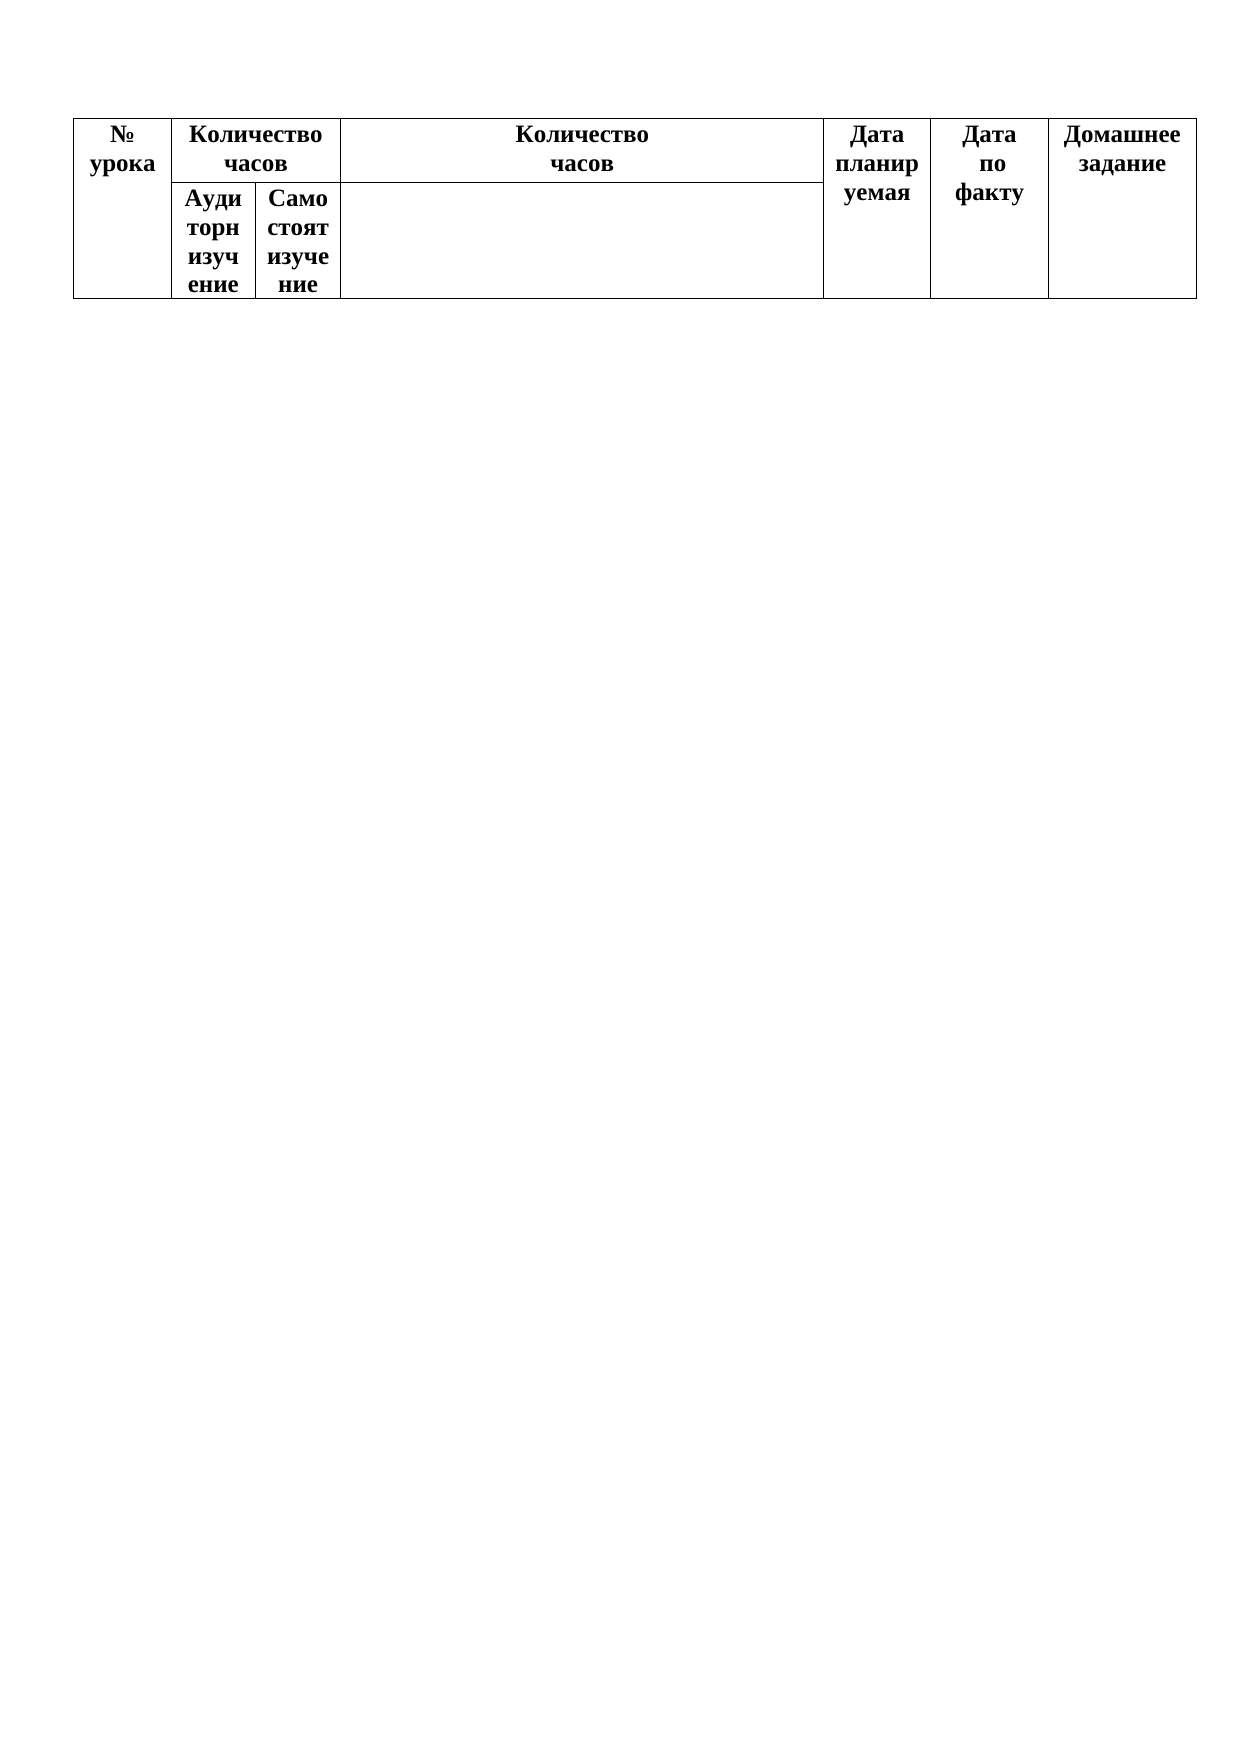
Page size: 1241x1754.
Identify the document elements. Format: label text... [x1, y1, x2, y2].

table_header № урока [74, 119, 171, 298]
table_header Количество часов [172, 119, 340, 182]
table_cell Самостоятизучение [256, 183, 340, 298]
table_cell [341, 183, 823, 298]
table_header Количество часов [341, 119, 823, 182]
table_cell Аудиторн изучение [172, 183, 255, 298]
table_header Домашнее задание [1049, 119, 1196, 298]
table_header Дата по факту [931, 119, 1048, 298]
table_header Дата планируемая [824, 119, 930, 298]
